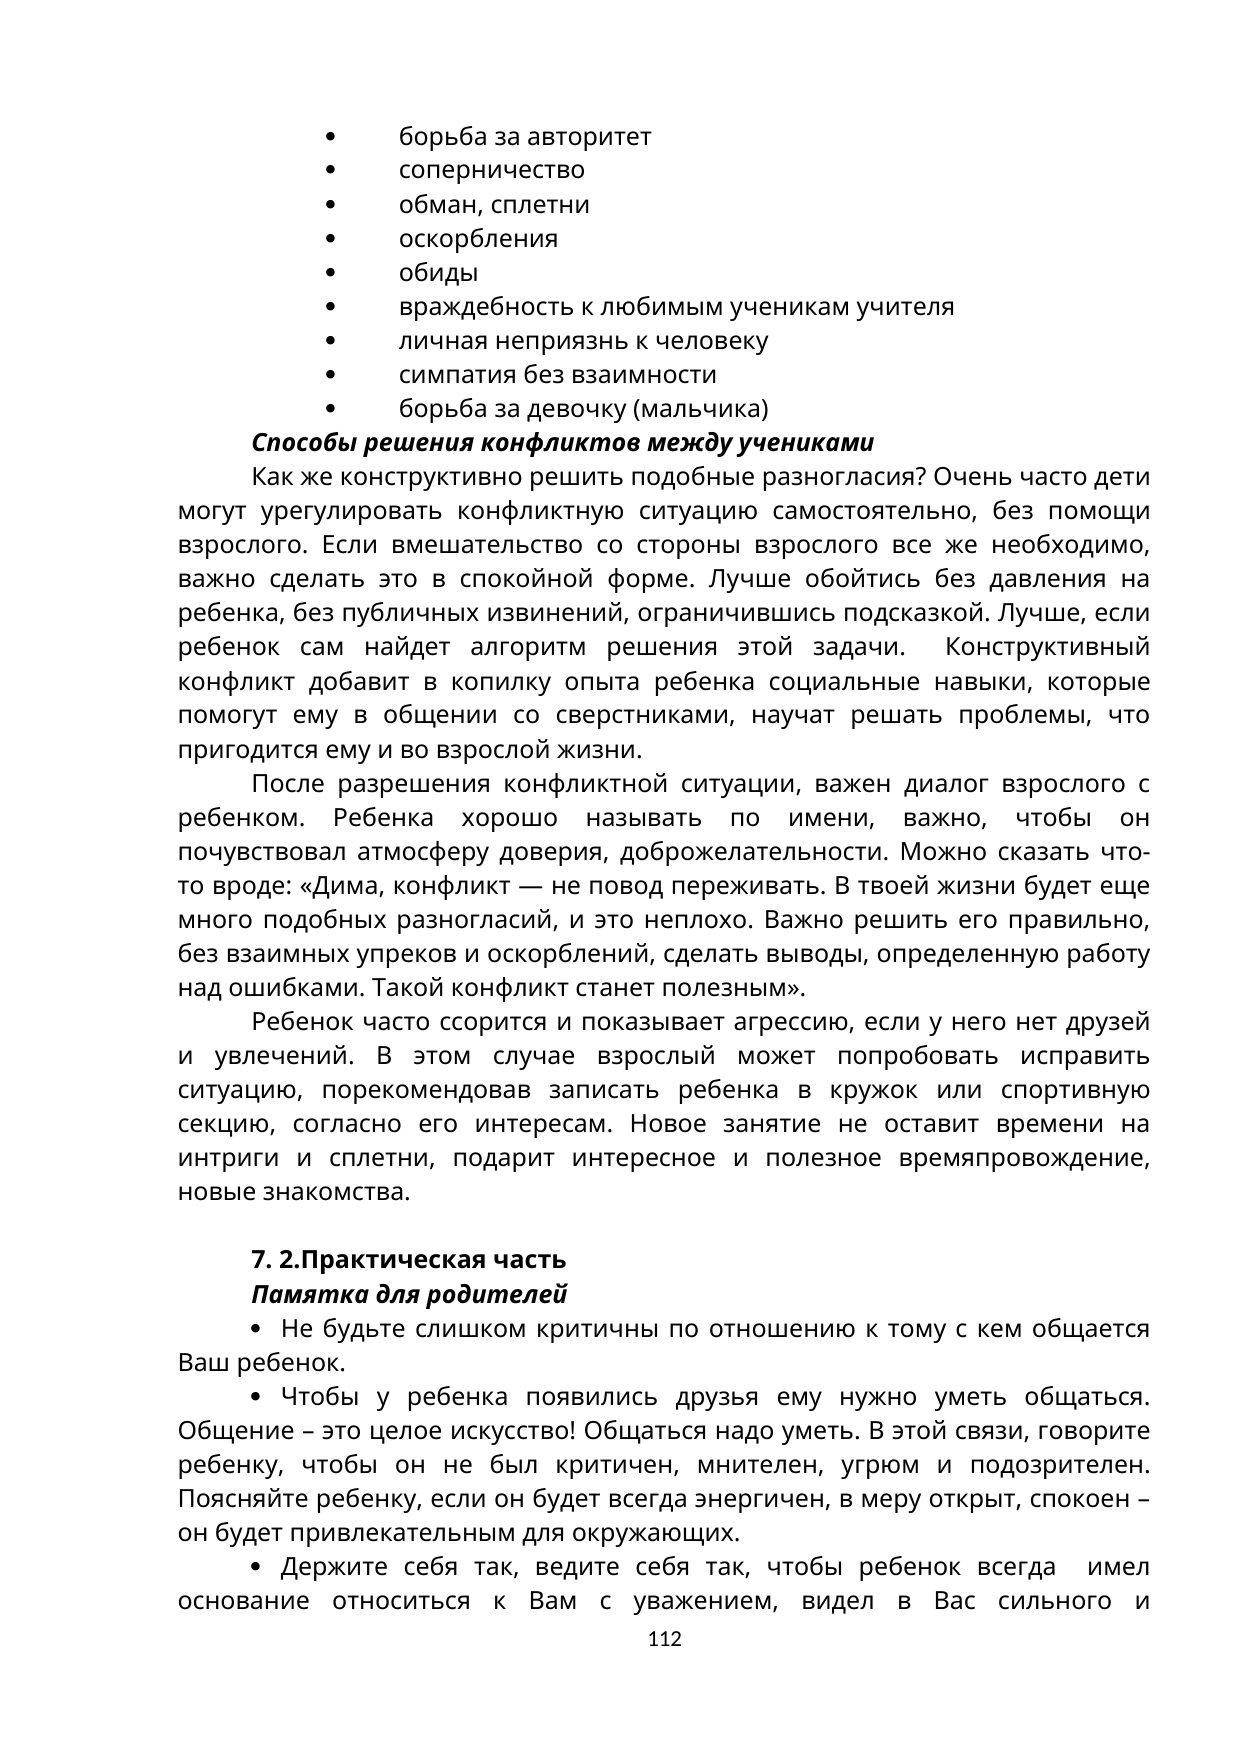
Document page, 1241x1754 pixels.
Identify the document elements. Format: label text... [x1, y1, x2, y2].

list враждебность к любимым ученикам учителя [252, 288, 1152, 322]
text Способы решения конфликтов между учениками [177, 425, 1152, 459]
list Чтобы у ребенка появились друзья ему нужно уметь общаться. Общение – это целое искусство! Общаться надо уметь. В этой связи, говорите ребенку, чтобы он не был критичен, мнителен, угрюм и подозрителен. Поясняйте ребенку, если он будет всегда энергичен, в меру открыт, спокоен – он будет привлекательным для окружающих. [177, 1378, 1152, 1549]
list оскорбления [252, 220, 1152, 254]
text 7. 2.Практическая часть [177, 1242, 1152, 1276]
text После разрешения конфликтной ситуации, важен диалог взрослого с ребенком. Ребенка хорошо называть по имени, важно, чтобы он почувствовал атмосферу доверия, доброжелательности. Можно сказать что-то вроде: «Дима, конфликт — не повод переживать. В твоей жизни будет еще много подобных разногласий, и это неплохо. Важно решить его правильно, без взаимных упреков и оскорблений, сделать выводы, определенную работу над ошибками. Такой конфликт станет полезным». [177, 765, 1152, 1004]
list обиды [252, 254, 1152, 288]
list личная неприязнь к человеку [252, 322, 1152, 357]
list борьба за девочку (мальчика) [252, 391, 1152, 425]
list обман, сплетни [252, 186, 1152, 220]
list соперничество [252, 152, 1152, 186]
list борьба за авторитет [252, 118, 1152, 152]
subtitle Памятка для родителей [177, 1276, 1152, 1310]
list Не будьте слишком критичны по отношению к тому с кем общается Ваш ребенок. [177, 1310, 1152, 1378]
list симпатия без взаимности [252, 357, 1152, 391]
text Как же конструктивно решить подобные разногласия? Очень часто дети могут урегулировать конфликтную ситуацию самостоятельно, без помощи взрослого. Если вмешательство со стороны взрослого все же необходимо, важно сделать это в спокойной форме. Лучше обойтись без давления на ребенка, без публичных извинений, ограничившись подсказкой. Лучше, если ребенок сам найдет алгоритм решения этой задачи. Конструктивный конфликт добавит в копилку опыта ребенка социальные навыки, которые помогут ему в общении со сверстниками, научат решать проблемы, что пригодится ему и во взрослой жизни. [177, 459, 1152, 765]
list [177, 1549, 1152, 1617]
text Ребенок часто ссорится и показывает агрессию, если у него нет друзей и увлечений. В этом случае взрослый может попробовать исправить ситуацию, порекомендовав записать ребенка в кружок или спортивную секцию, согласно его интересам. Новое занятие не оставит времени на интриги и сплетни, подарит интересное и полезное времяпровождение, новые знакомства. [177, 1004, 1152, 1208]
